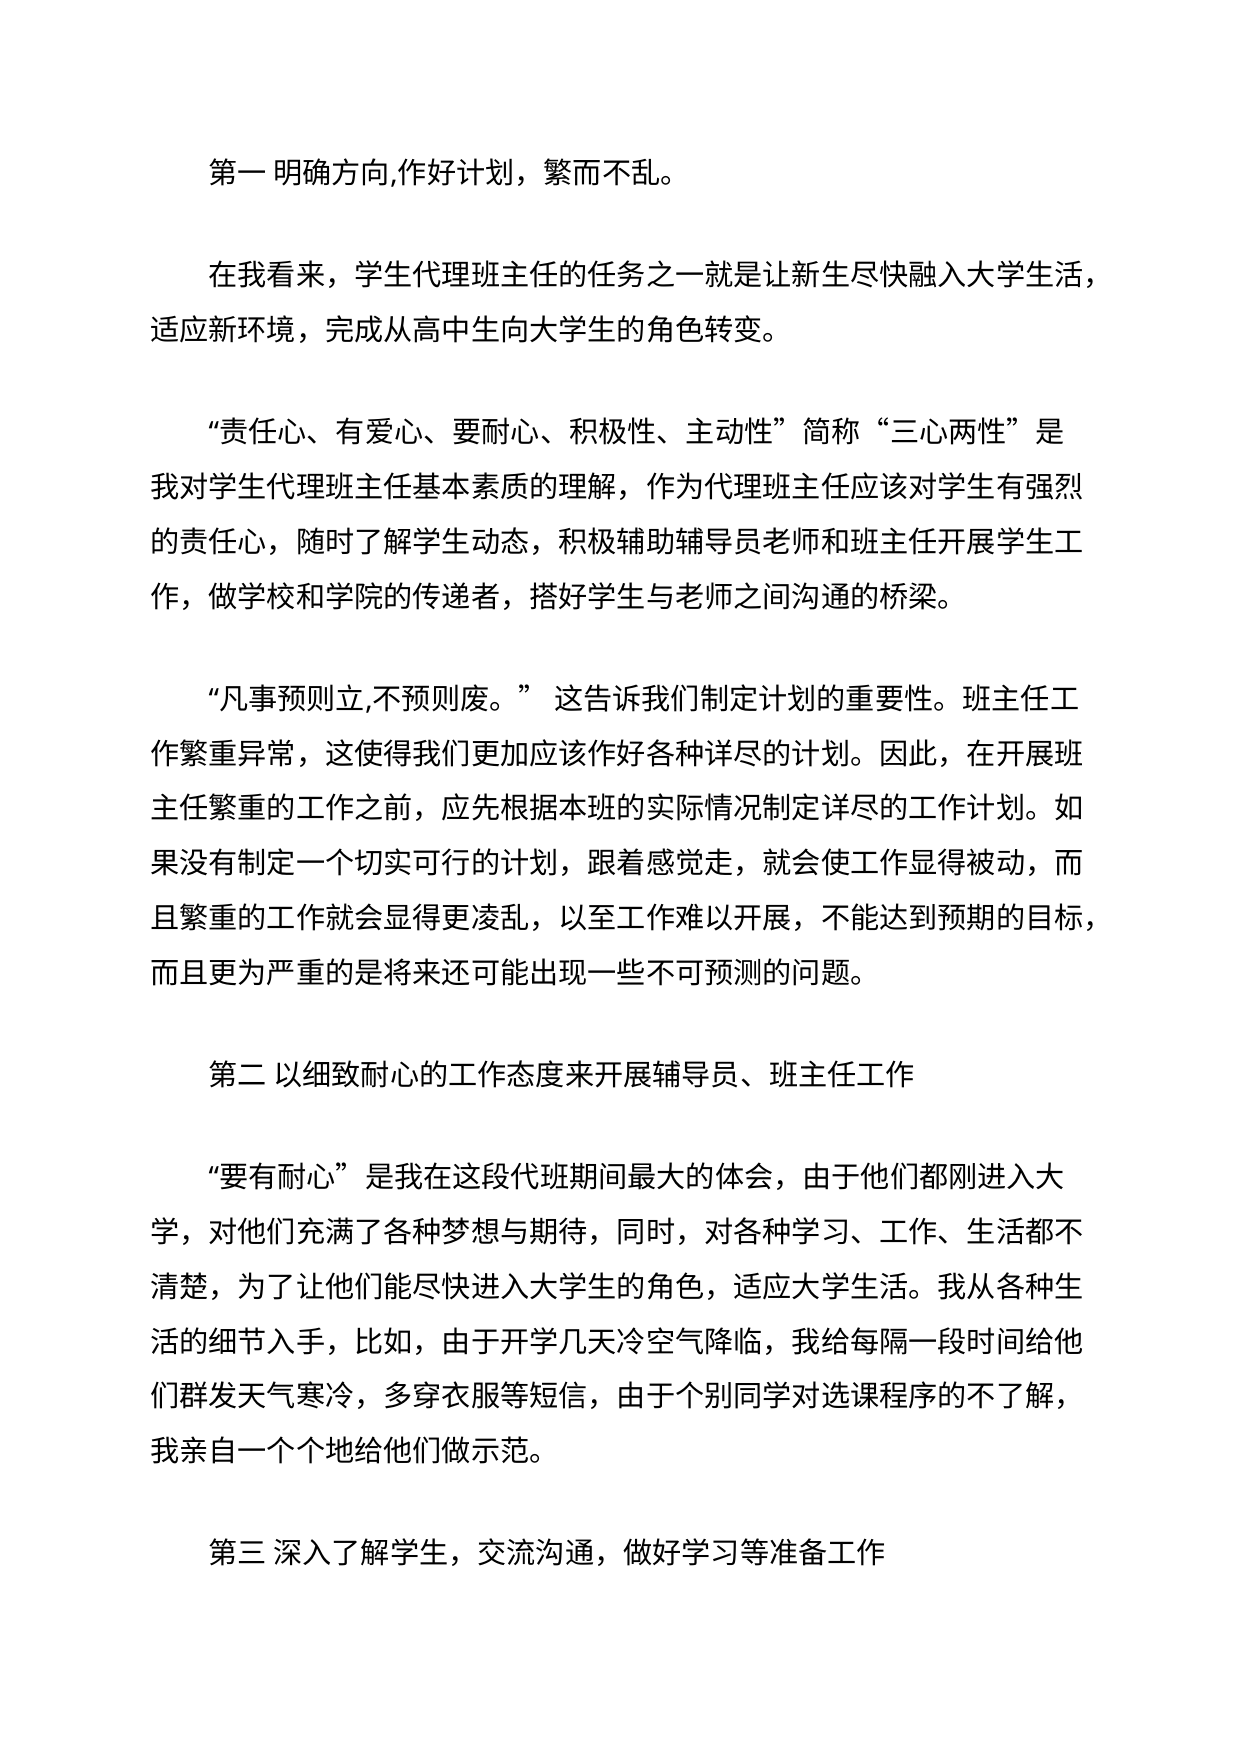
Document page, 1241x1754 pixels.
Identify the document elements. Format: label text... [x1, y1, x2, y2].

text 第一 明确方向,作好计划，繁而不乱。 [150, 150, 1090, 192]
text 第二 以细致耐心的工作态度来开展辅导员、班主任工作 [150, 1052, 1090, 1094]
text 第三 深入了解学生，交流沟通，做好学习等准备工作 [150, 1530, 1090, 1572]
text “要有耐心”是我在这段代班期间最大的体会，由于他们都刚进入大学，对他们充满了各种梦想与期待，同时，对各种学习、工作、生活都不清楚，为了让他们能尽快进入大学生的角色，适应大学生活。我从各种生活的细节入手，比如，由于开学几天冷空气降临，我给每隔一段时间给他们群发天气寒冷，多穿衣服等短信，由于个别同学对选课程序的不了解，我亲自一个个地给他们做示范。 [150, 1153, 1090, 1470]
text “责任心、有爱心、要耐心、积极性、主动性”简称“三心两性”是我对学生代理班主任基本素质的理解，作为代理班主任应该对学生有强烈的责任心，随时了解学生动态，积极辅助辅导员老师和班主任开展学生工作，做学校和学院的传递者，搭好学生与老师之间沟通的桥梁。 [150, 409, 1090, 616]
text 在我看来，学生代理班主任的任务之一就是让新生尽快融入大学生活，适应新环境，完成从高中生向大学生的角色转变。 [150, 252, 1090, 349]
text “凡事预则立,不预则废。” 这告诉我们制定计划的重要性。班主任工作繁重异常，这使得我们更加应该作好各种详尽的计划。因此，在开展班主任繁重的工作之前，应先根据本班的实际情况制定详尽的工作计划。如果没有制定一个切实可行的计划，跟着感觉走，就会使工作显得被动，而且繁重的工作就会显得更凌乱，以至工作难以开展，不能达到预期的目标，而且更为严重的是将来还可能出现一些不可预测的问题。 [150, 675, 1090, 992]
